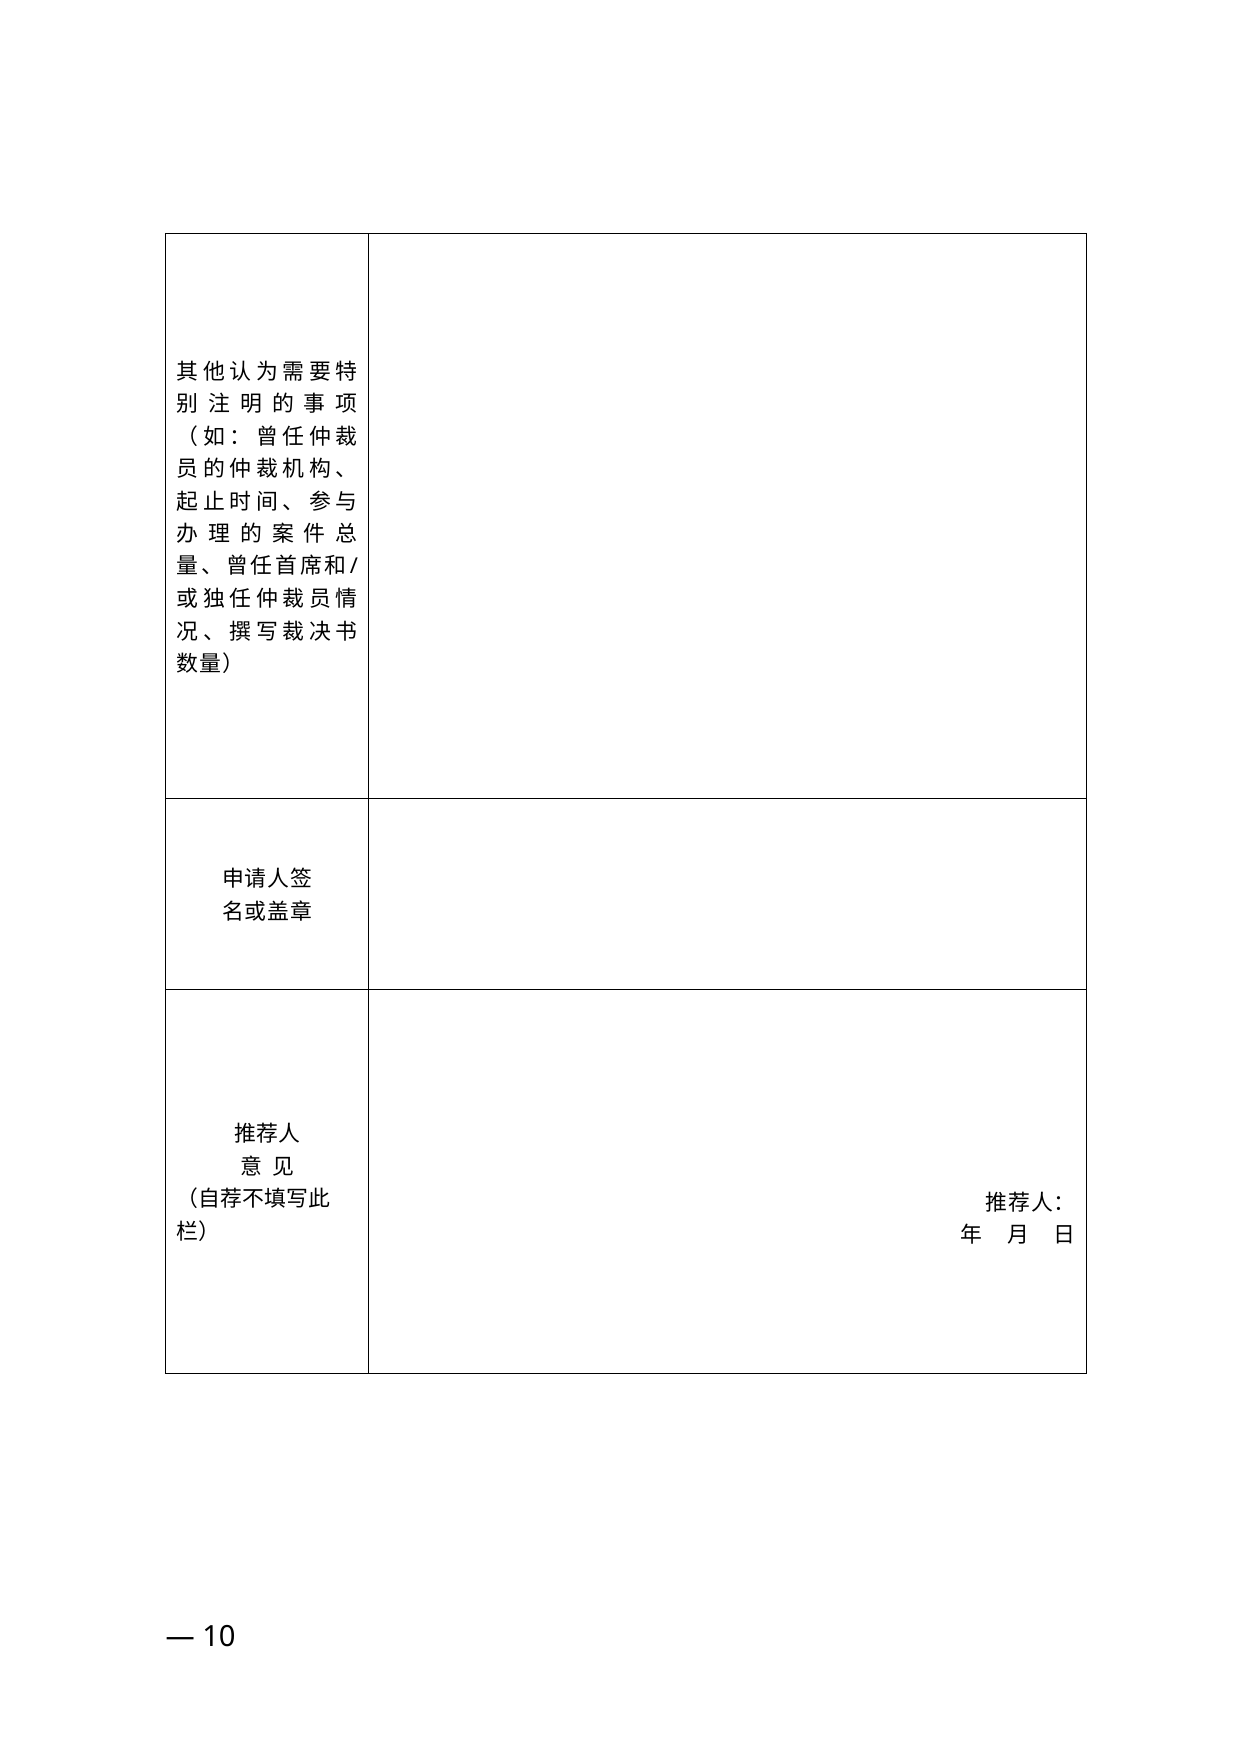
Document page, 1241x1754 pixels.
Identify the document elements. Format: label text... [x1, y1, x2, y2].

table_cell [369, 234, 1086, 797]
table_cell [369, 799, 1086, 988]
table_cell 其他认为需要特别注明的事项（如：曾任仲裁员的仲裁机构、起止时间、参与办理的案件总量、曾任首席和/或独任仲裁员情况、撰写裁决书数量） [166, 234, 368, 797]
table_cell 推荐人 意 见 （自荐不填写此栏） [166, 990, 368, 1372]
table_cell 申请人签 名或盖章 [166, 799, 368, 988]
table_cell 推荐人： 年 月 日 [369, 990, 1086, 1372]
